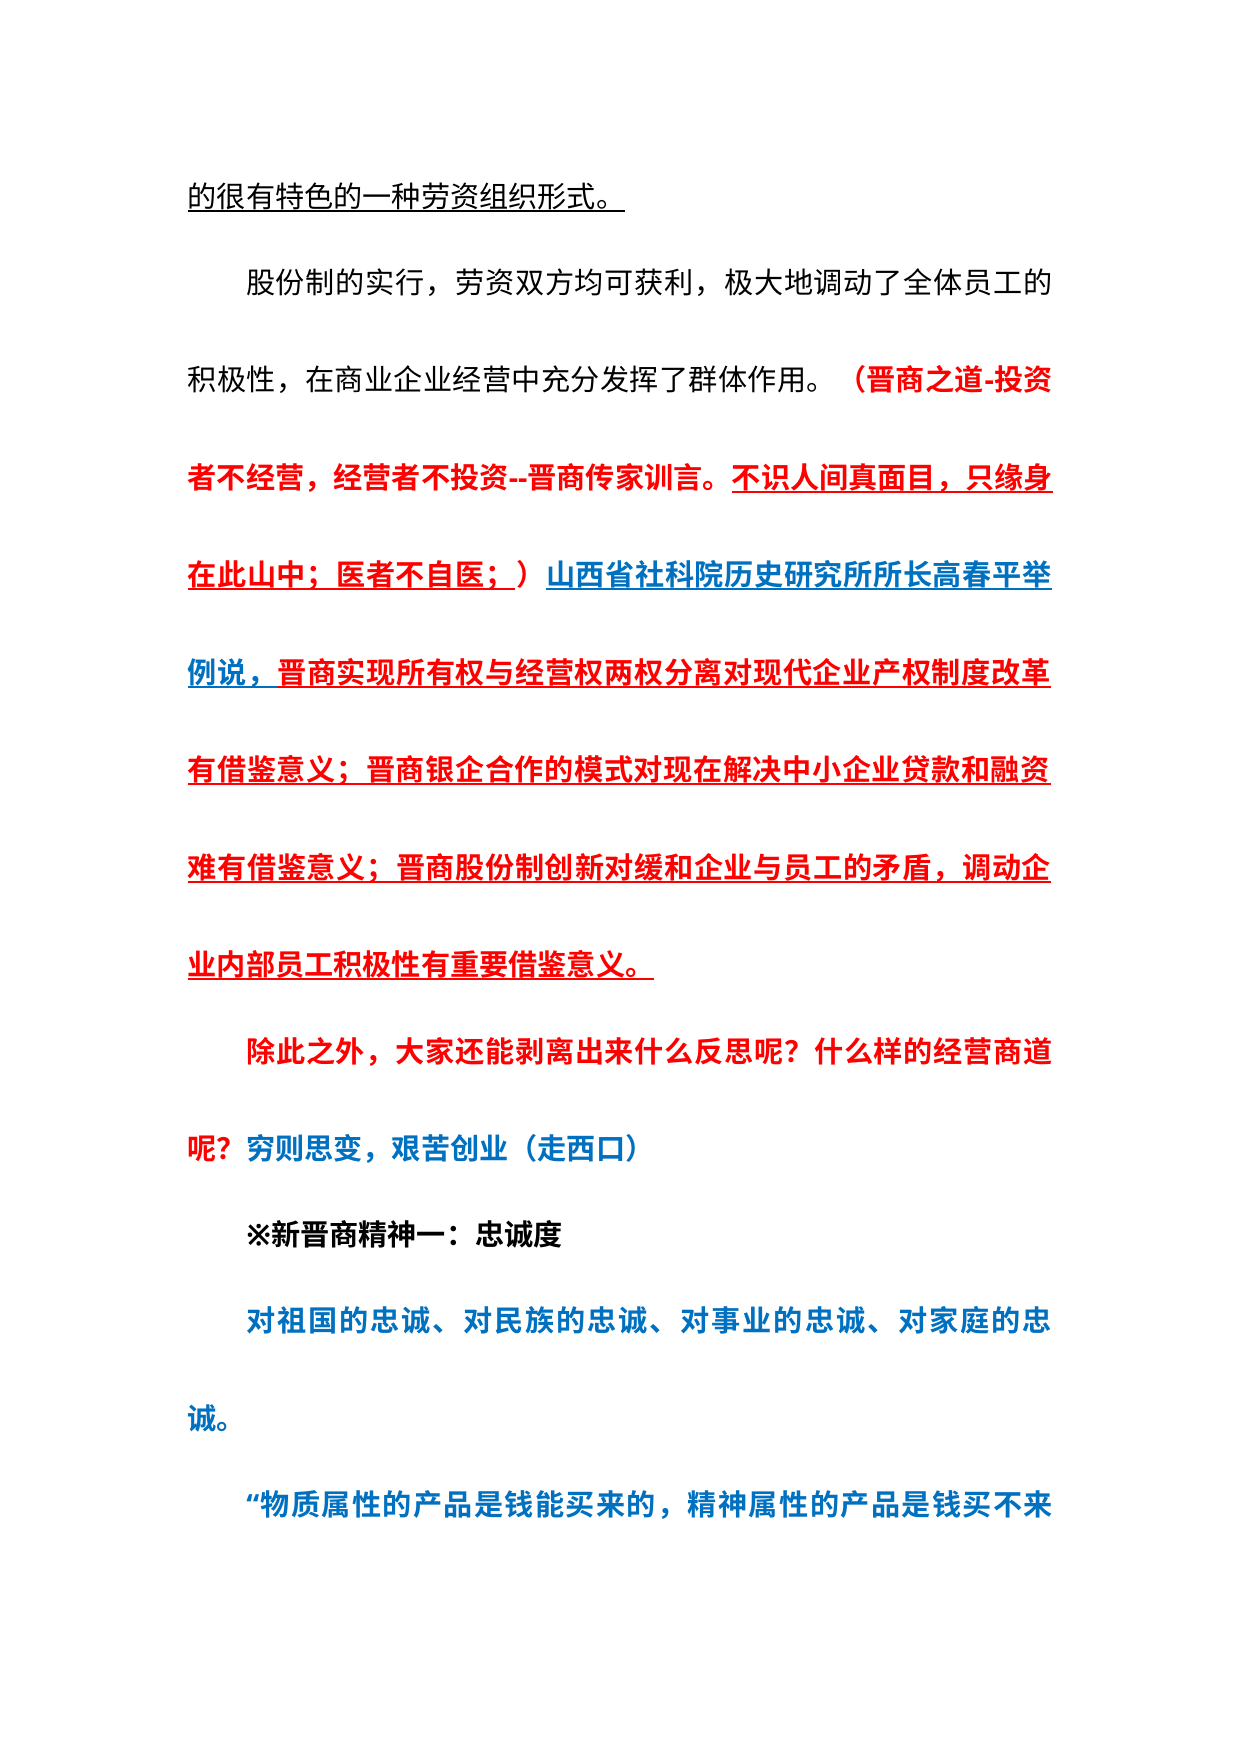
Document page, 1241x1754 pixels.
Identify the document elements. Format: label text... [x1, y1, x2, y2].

list 股份制的实行，劳资双方均可获利，极大地调动了全体员工的积极性，在商业企业经营中充分发挥了群体作用。（晋商之道-投资者不经营，经营者不投资--晋商传家训言。不识人间真面目，只缘身在此山中；医者不自医；）山西省社科院历史研究所所长高春平举例说，晋商实现所有权与经营权两权分离对现代企业产权制度改革有借鉴意义；晋商银企合作的模式对现在解决中小企业贷款和融资难有借鉴意义；晋商股份制创新对缓和企业与员工的矛盾，调动企业内部员工积极性有重要借鉴意义。 [187, 687, 1053, 783]
list 股份制的实行，劳资双方均可获利，极大地调动了全体员工的积极性，在商业企业经营中充分发挥了群体作用。（晋商之道-投资者不经营，经营者不投资--晋商传家训言。不识人间真面目，只缘身在此山中；医者不自医；）山西省社科院历史研究所所长高春平举例说，晋商实现所有权与经营权两权分离对现代企业产权制度改革有借鉴意义；晋商银企合作的模式对现在解决中小企业贷款和融资难有借鉴意义；晋商股份制创新对缓和企业与员工的矛盾，调动企业内部员工积极性有重要借鉴意义。 [187, 248, 1053, 588]
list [187, 162, 1053, 227]
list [187, 1470, 1053, 1535]
list 股份制的实行，劳资双方均可获利，极大地调动了全体员工的积极性，在商业企业经营中充分发挥了群体作用。（晋商之道-投资者不经营，经营者不投资--晋商传家训言。不识人间真面目，只缘身在此山中；医者不自医；）山西省社科院历史研究所所长高春平举例说，晋商实现所有权与经营权两权分离对现代企业产权制度改革有借鉴意义；晋商银企合作的模式对现在解决中小企业贷款和融资难有借鉴意义；晋商股份制创新对缓和企业与员工的矛盾，调动企业内部员工积极性有重要借鉴意义。 [187, 882, 1053, 996]
list 股份制的实行，劳资双方均可获利，极大地调动了全体员工的积极性，在商业企业经营中充分发挥了群体作用。（晋商之道-投资者不经营，经营者不投资--晋商传家训言。不识人间真面目，只缘身在此山中；医者不自医；）山西省社科院历史研究所所长高春平举例说，晋商实现所有权与经营权两权分离对现代企业产权制度改革有借鉴意义；晋商银企合作的模式对现在解决中小企业贷款和融资难有借鉴意义；晋商股份制创新对缓和企业与员工的矛盾，调动企业内部员工积极性有重要借鉴意义。 [187, 589, 1053, 686]
list 对祖国的忠诚、对民族的忠诚、对事业的忠诚、对家庭的忠诚。 [187, 1287, 1053, 1449]
list 除此之外，大家还能剥离出来什么反思呢？什么样的经营商道呢？穷则思变，艰苦创业（走西口） [187, 1017, 1053, 1179]
list ※新晋商精神一：忠诚度 [187, 1200, 1053, 1265]
list 股份制的实行，劳资双方均可获利，极大地调动了全体员工的积极性，在商业企业经营中充分发挥了群体作用。（晋商之道-投资者不经营，经营者不投资--晋商传家训言。不识人间真面目，只缘身在此山中；医者不自医；）山西省社科院历史研究所所长高春平举例说，晋商实现所有权与经营权两权分离对现代企业产权制度改革有借鉴意义；晋商银企合作的模式对现在解决中小企业贷款和融资难有借鉴意义；晋商股份制创新对缓和企业与员工的矛盾，调动企业内部员工积极性有重要借鉴意义。 [187, 784, 1053, 881]
